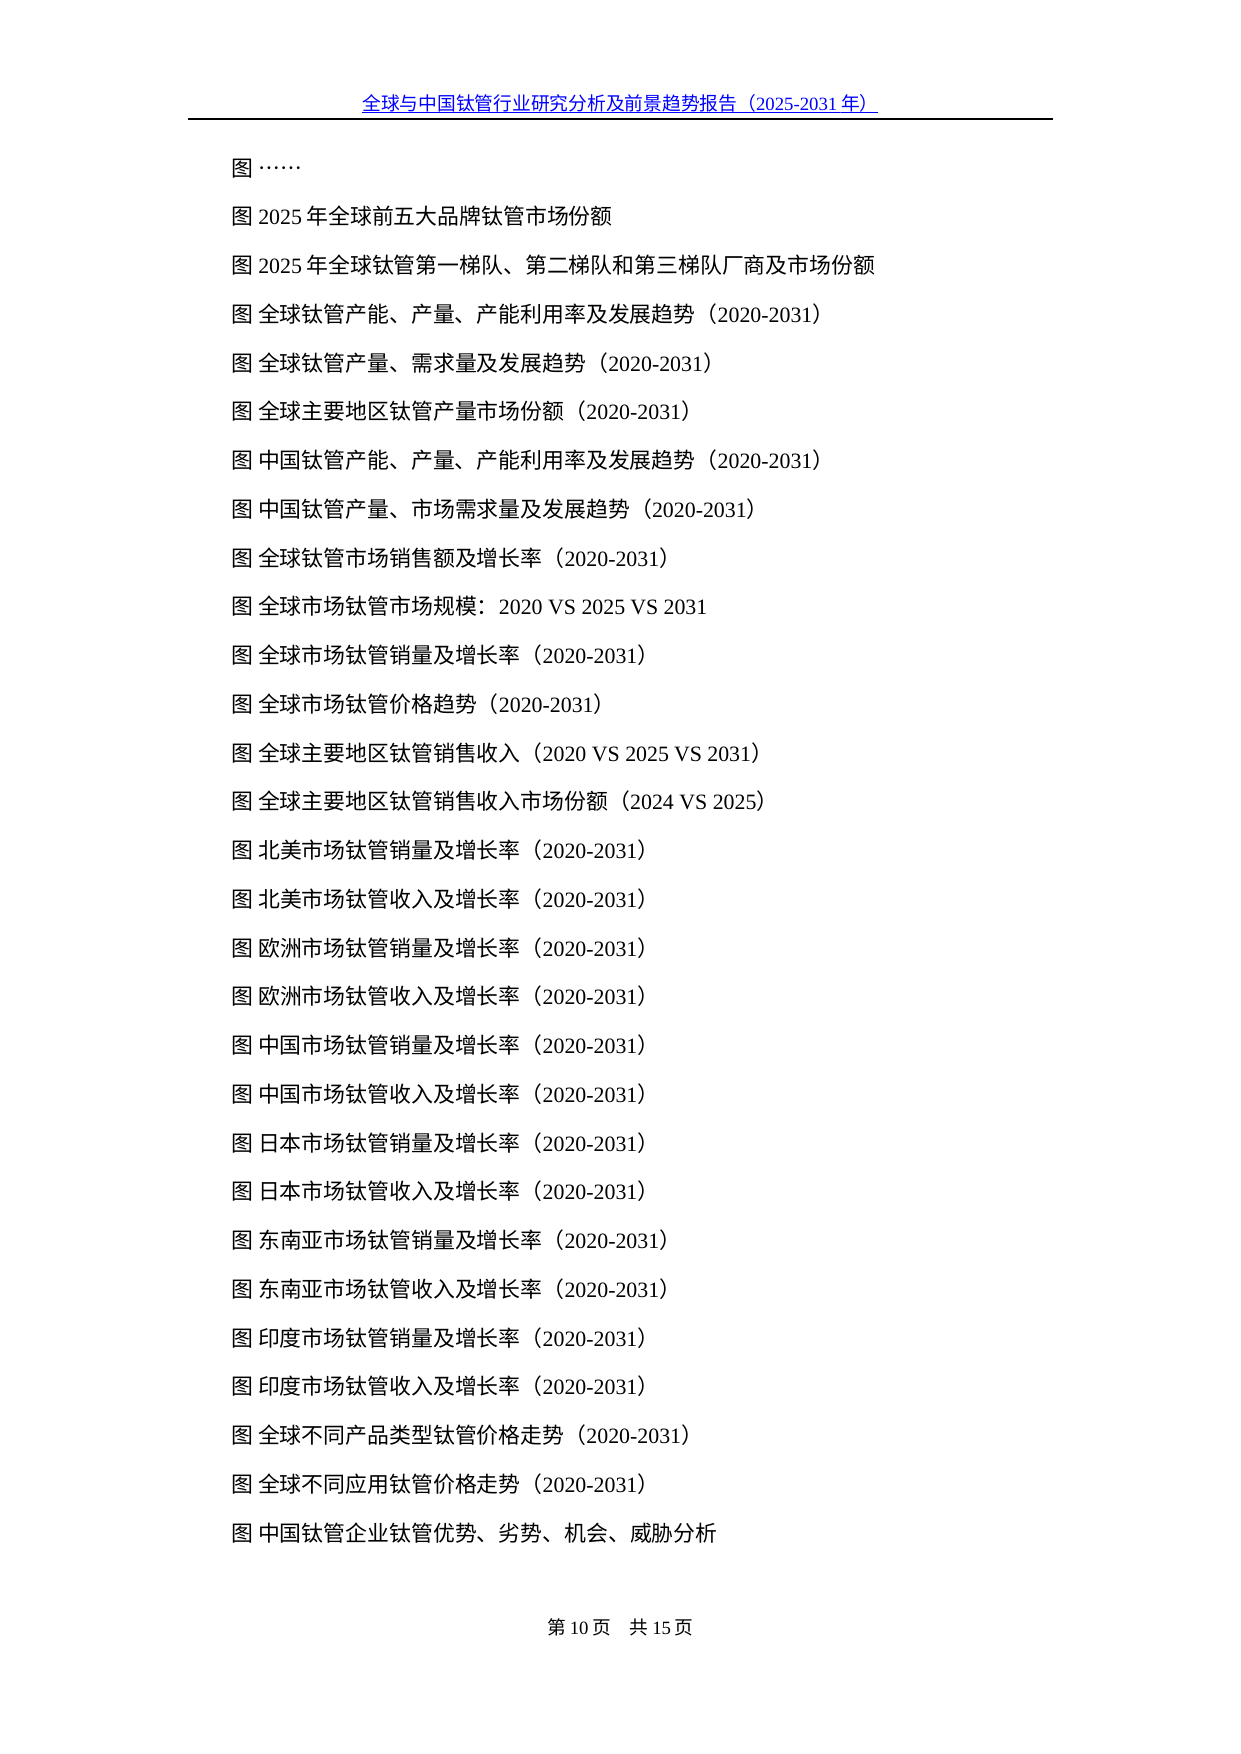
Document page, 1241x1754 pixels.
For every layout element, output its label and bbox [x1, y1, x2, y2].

text [187, 150, 1053, 1548]
